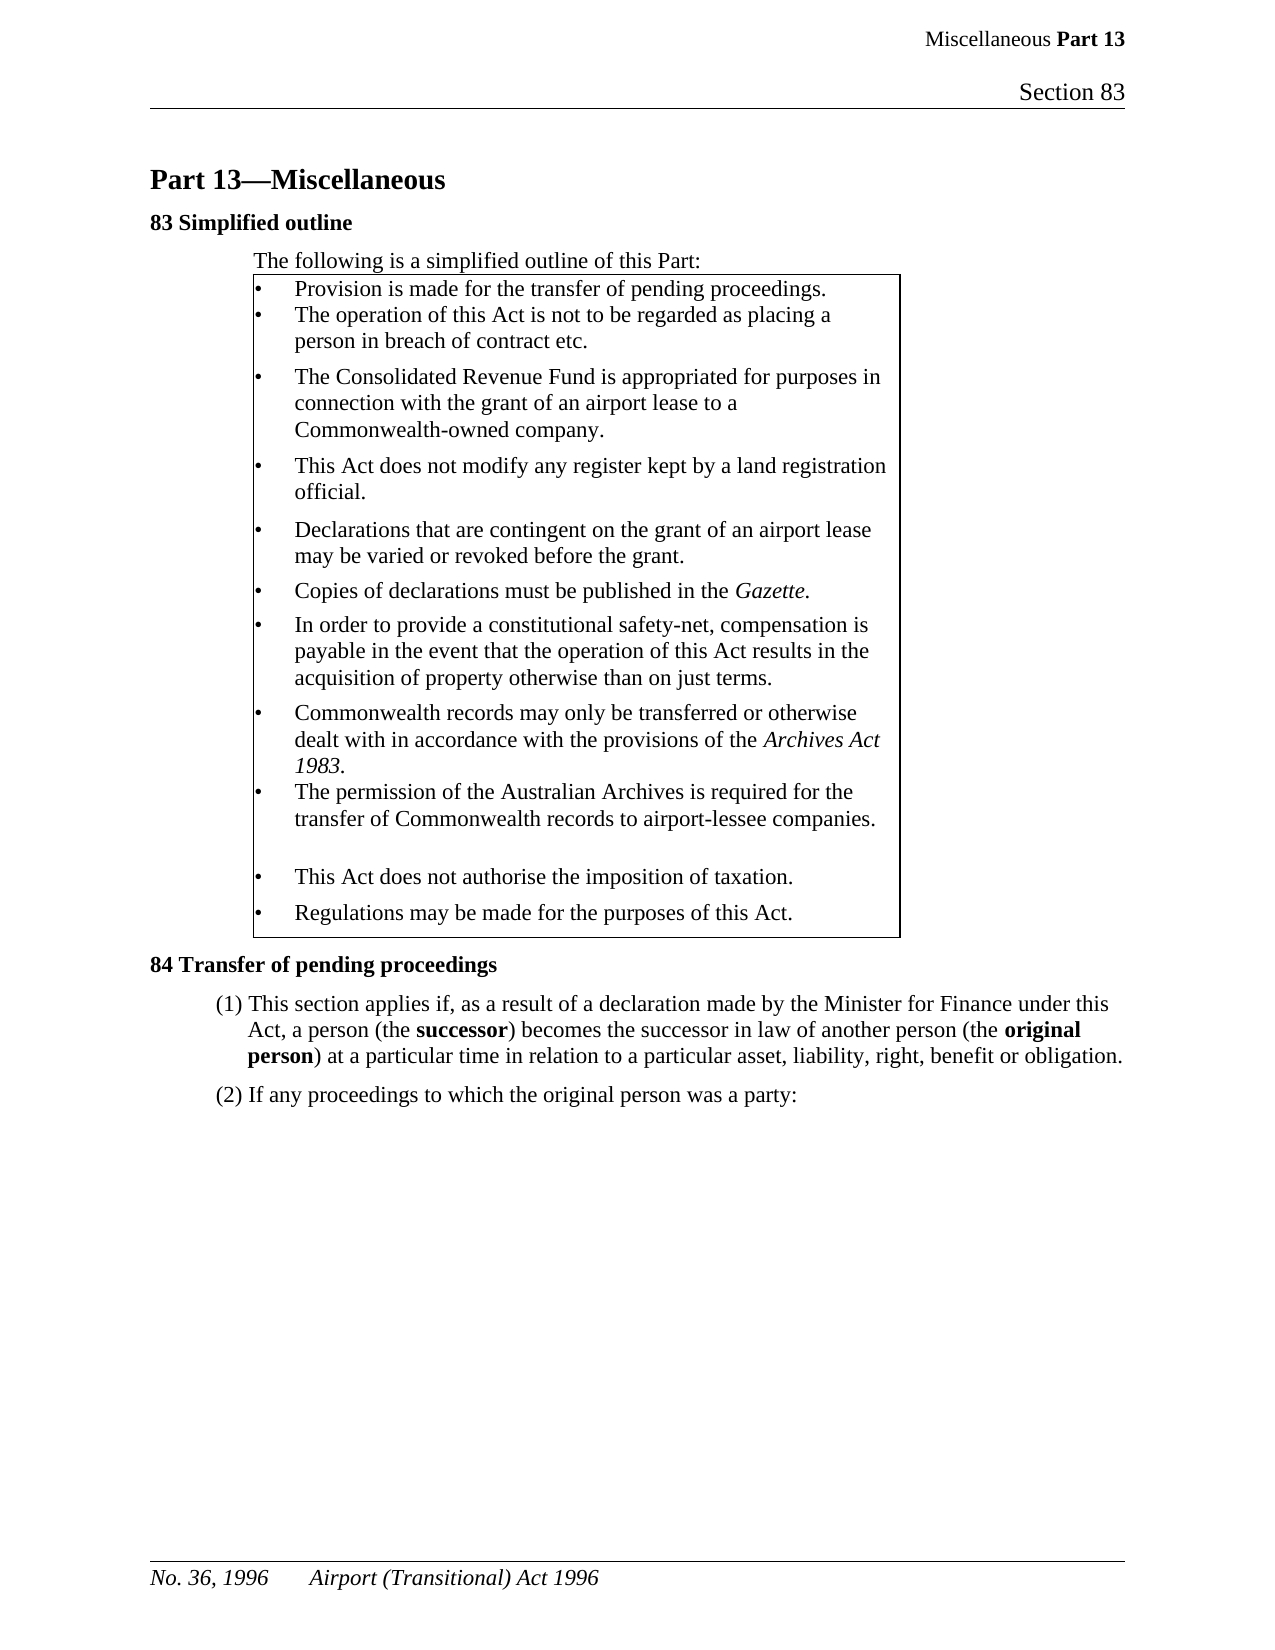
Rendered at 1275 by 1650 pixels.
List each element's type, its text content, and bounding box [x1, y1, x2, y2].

table_header • [254, 275, 291, 301]
table_header Provision is made for the transfer of pending proceedings. [291, 275, 899, 301]
text Part 13—Miscellaneous [150, 162, 1125, 196]
table_cell • [254, 301, 291, 363]
table_cell • [254, 611, 291, 699]
table_cell This Act does not modify any register kept by a land registration official. [291, 452, 899, 516]
table_cell Regulations may be made for the purposes of this Act. [291, 899, 899, 937]
table_cell Declarations that are contingent on the grant of an airport lease may be varied or revoked before the grant. [291, 516, 899, 577]
table_cell • [254, 899, 291, 937]
text (2) If any proceedings to which the original person was a party: [216, 1081, 1125, 1108]
table_cell In order to provide a constitutional safety-net, compensation is payable in the event that the operation of this Act results in the acquisition of property otherwise than on just terms. [291, 611, 899, 699]
table_cell • [254, 863, 291, 899]
table_cell • [254, 577, 291, 611]
table_cell • [254, 363, 291, 452]
text 83 Simplified outline [150, 208, 1125, 235]
table_cell The operation of this Act is not to be regarded as placing a person in breach of contract etc. [291, 301, 899, 363]
table_cell Commonwealth records may only be transferred or otherwise dealt with in accordance with the provisions of the Archives Act 1983. [291, 699, 899, 778]
text (1) This section applies if, as a result of a declaration made by the Minister for Finance under this Act, a person (the successor) becomes the successor in law of another person (the original person) at a particular time in relation to a particular asset, liability, right, benefit or obligation. [216, 990, 1125, 1069]
text The following is a simplified outline of this Part: [150, 247, 1125, 274]
table_cell • [254, 699, 291, 778]
table_cell This Act does not authorise the imposition of taxation. [291, 863, 899, 899]
table_cell The Consolidated Revenue Fund is appropriated for purposes in connection with the grant of an airport lease to a Commonwealth-owned company. [291, 363, 899, 452]
table_cell • [254, 779, 291, 863]
table_cell • [254, 516, 291, 577]
table_cell Copies of declarations must be published in the Gazette. [291, 577, 899, 611]
table_cell The permission of the Australian Archives is required for the transfer of Commonwealth records to airport-lessee companies. [291, 779, 899, 863]
subtitle 84 Transfer of pending proceedings [150, 951, 1125, 977]
table_cell • [254, 452, 291, 516]
